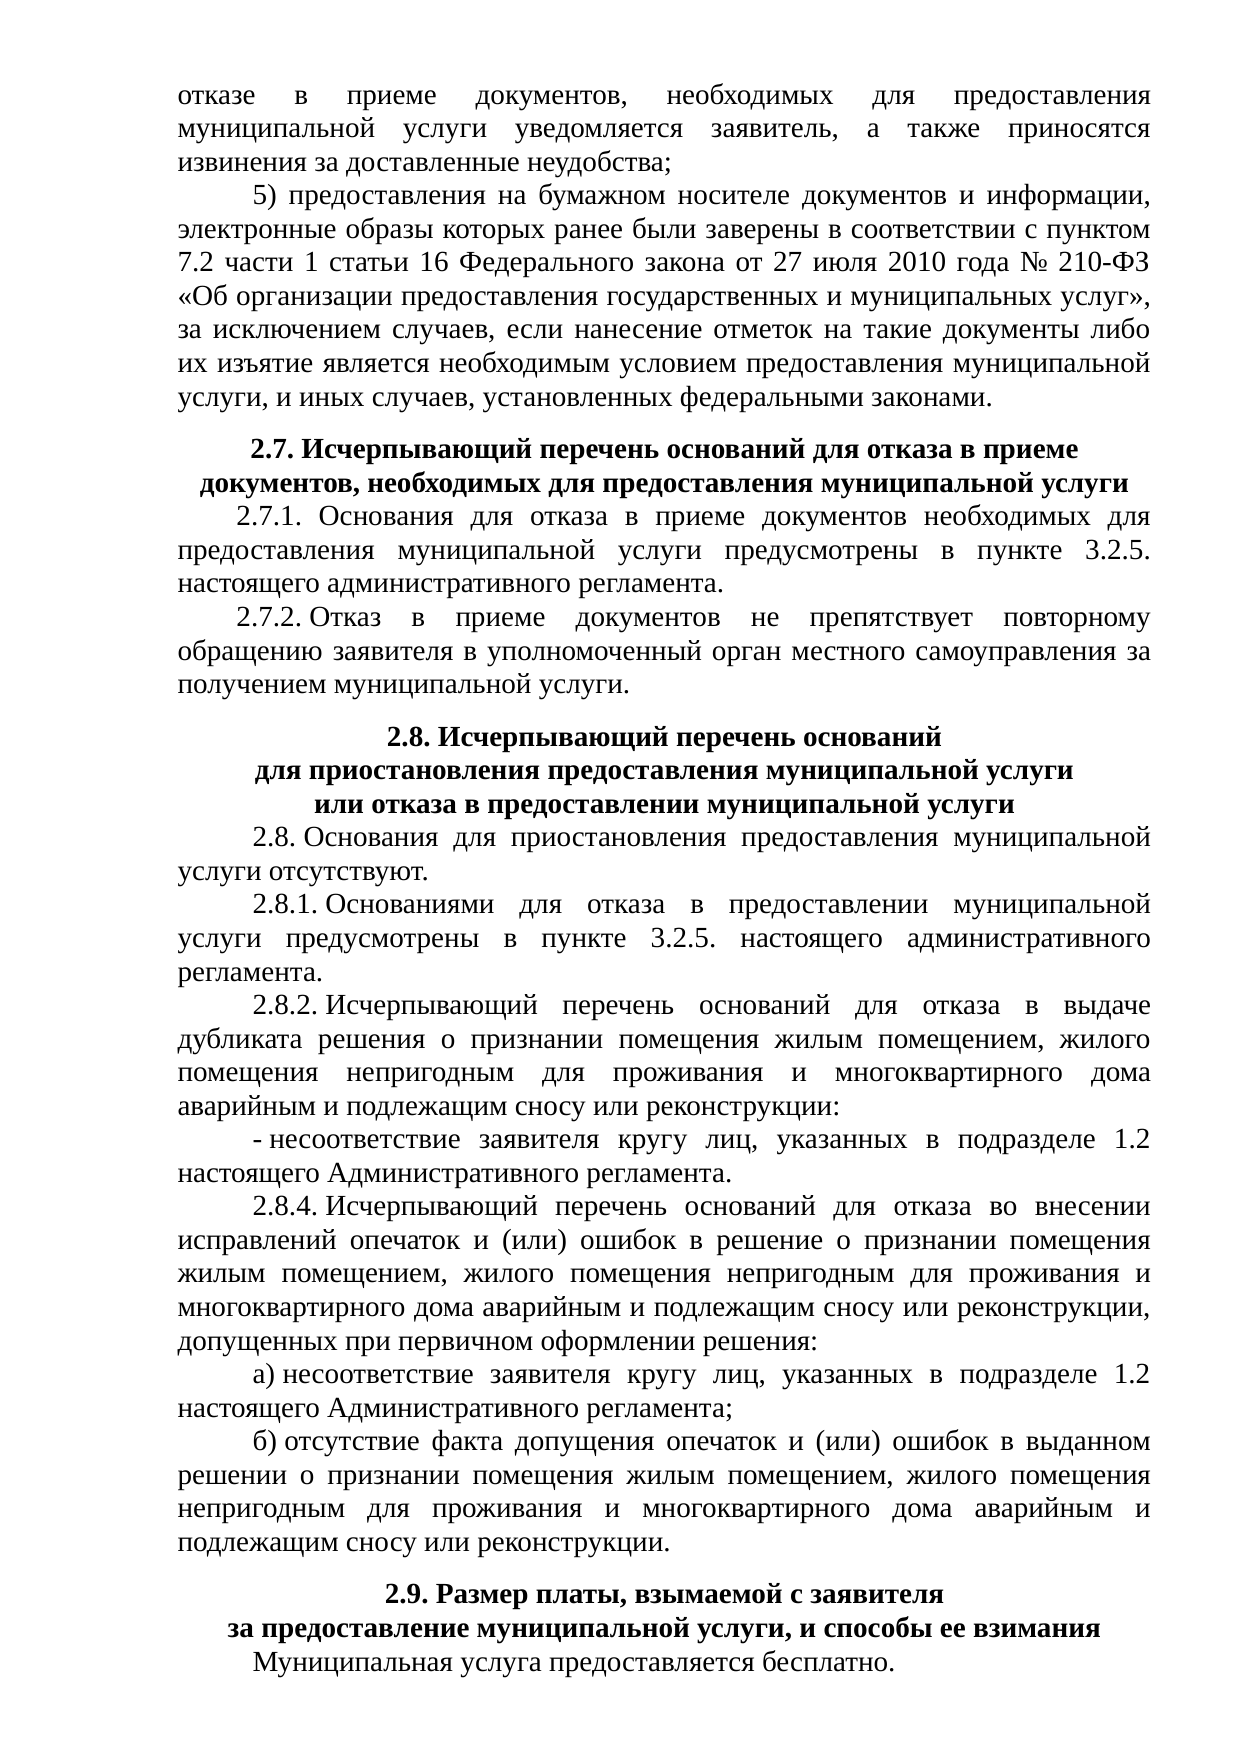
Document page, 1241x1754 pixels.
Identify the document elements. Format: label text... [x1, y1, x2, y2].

text Муниципальная услуга предоставляется бесплатно. [177, 1644, 1152, 1677]
text 2.7.1. Основания для отказа в приеме документов необходимых для предоставления муниципальной услуги предусмотрены в пункте 3.2.5. настоящего административного регламента. [177, 498, 1152, 599]
text 2.8. Исчерпывающий перечень оснований [177, 719, 1152, 752]
text для приостановления предоставления муниципальной услуги [177, 752, 1152, 786]
text 2.7. Исчерпывающий перечень оснований для отказа в приеме документов, необходимых для предоставления муниципальной услуги [177, 431, 1152, 498]
text 2.8.2. Исчерпывающий перечень оснований для отказа в выдаче дубликата решения о признании помещения жилым помещением, жилого помещения непригодным для проживания и многоквартирного дома аварийным и подлежащим сносу или реконструкции: [177, 987, 1152, 1121]
text а) несоответствие заявителя кругу лиц, указанных в подразделе 1.2 настоящего Административного регламента; [177, 1356, 1152, 1423]
text 2.8. Основания для приостановления предоставления муниципальной услуги отсутствуют. [177, 819, 1152, 887]
text 5) предоставления на бумажном носителе документов и информации, электронные образы которых ранее были заверены в соответствии с пунктом 7.2 части 1 статьи 16 Федерального закона от 27 июля 2010 года № 210-ФЗ «Об организации предоставления государственных и муниципальных услуг», за исключением случаев, если нанесение отметок на такие документы либо их изъятие является необходимым условием предоставления муниципальной услуги, и иных случаев, установленных федеральными законами. [177, 177, 1152, 412]
text или отказа в предоставлении муниципальной услуги [177, 786, 1152, 819]
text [177, 77, 1152, 177]
text 2.7.2. Отказ в приеме документов не препятствует повторному обращению заявителя в уполномоченный орган местного самоуправления за получением муниципальной услуги. [177, 599, 1152, 700]
text б) отсутствие факта допущения опечаток и (или) ошибок в выданном решении о признании помещения жилым помещением, жилого помещения непригодным для проживания и многоквартирного дома аварийным и подлежащим сносу или реконструкции. [177, 1423, 1152, 1557]
text 2.8.1. Основаниями для отказа в предоставлении муниципальной услуги предусмотрены в пункте 3.2.5. настоящего административного регламента. [177, 887, 1152, 987]
text 2.8.4. Исчерпывающий перечень оснований для отказа во внесении исправлений опечаток и (или) ошибок в решение о признании помещения жилым помещением, жилого помещения непригодным для проживания и многоквартирного дома аварийным и подлежащим сносу или реконструкции, допущенных при первичном оформлении решения: [177, 1188, 1152, 1356]
text за предоставление муниципальной услуги, и способы ее взимания [177, 1610, 1152, 1644]
text - несоответствие заявителя кругу лиц, указанных в подразделе 1.2 настоящего Административного регламента. [177, 1121, 1152, 1188]
text 2.9. Размер платы, взымаемой с заявителя [177, 1577, 1152, 1610]
